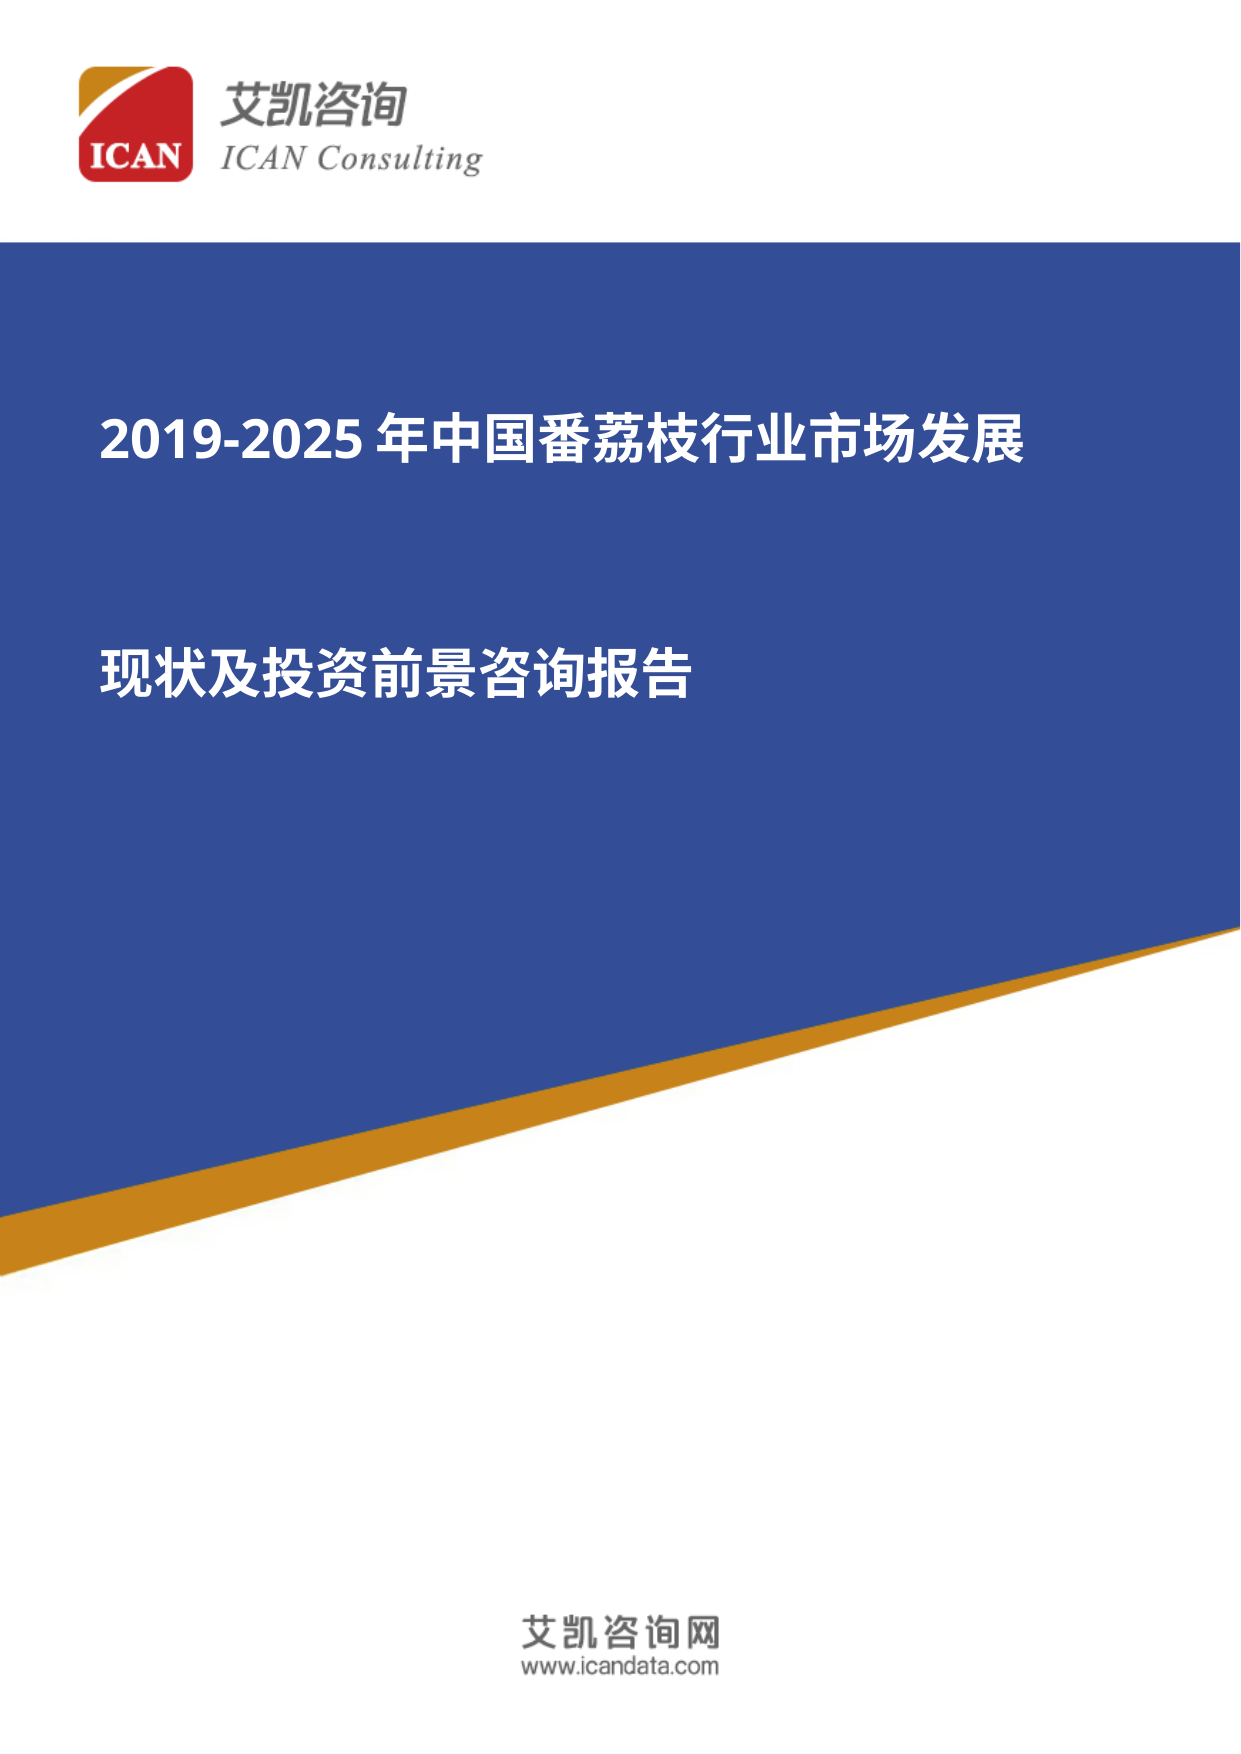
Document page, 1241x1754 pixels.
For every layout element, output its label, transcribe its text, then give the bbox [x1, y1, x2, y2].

subtitle 2019-2025年中国番荔枝行业市场发展现状及投资前景咨询报告 [99, 386, 1053, 718]
picture [0, 5, 1241, 1754]
